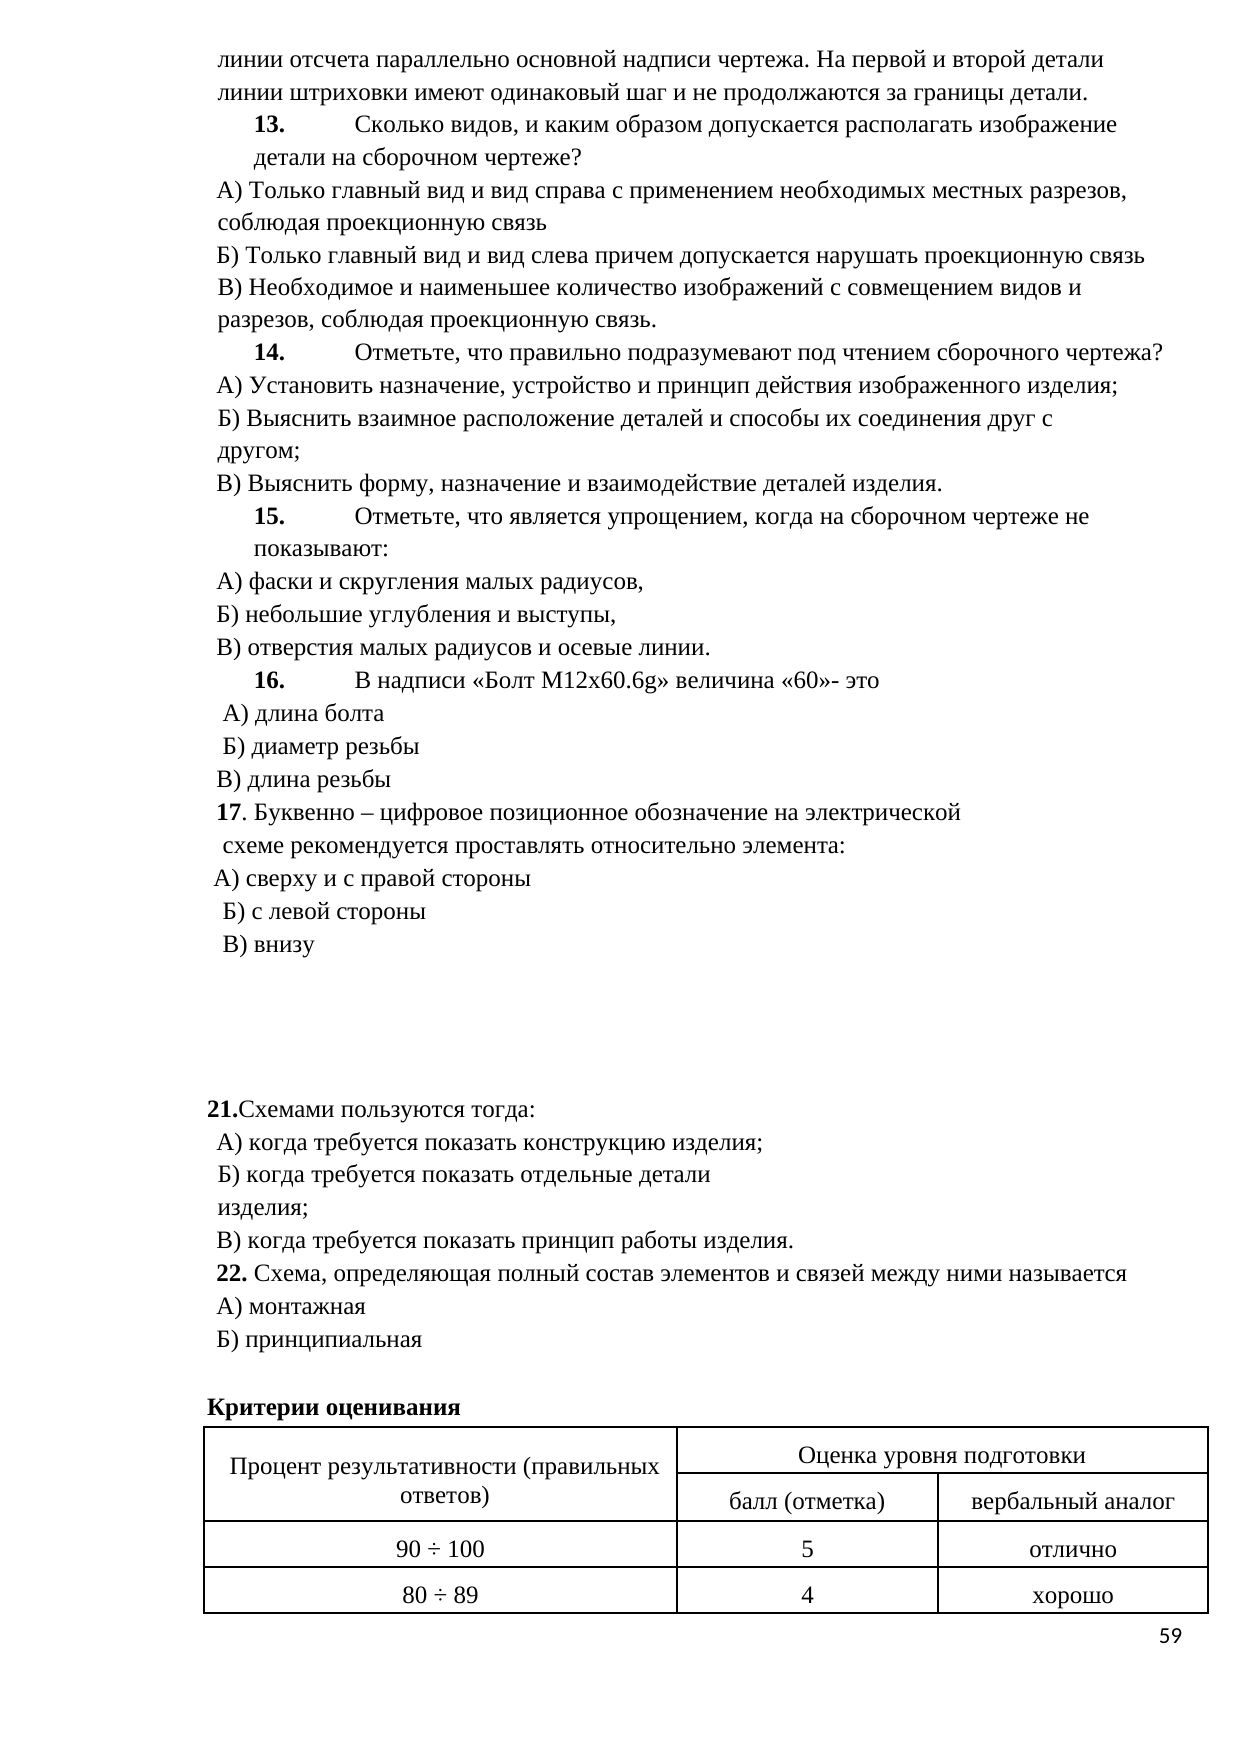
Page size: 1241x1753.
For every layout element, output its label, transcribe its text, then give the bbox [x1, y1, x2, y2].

text А) Только главный вид и вид справа с применением необходимых местных разрезов, соблюдая проекционную связь [216, 175, 1176, 236]
text 17. Буквенно – цифровое позиционное обозначение на электрической [216, 797, 1176, 826]
text А) монтажная [216, 1291, 1176, 1319]
table_cell вербальный аналог [939, 1474, 1207, 1520]
text 22. Схема, определяющая полный состав элементов и связей между ними называется [216, 1258, 1176, 1287]
text В) отверстия малых радиусов и осевые линии. [216, 632, 1176, 661]
text Б) диаметр резьбы [216, 731, 436, 760]
text А) сверху и с правой стороны [207, 863, 1182, 892]
text В) когда требуется показать принцип работы изделия. [216, 1225, 1176, 1253]
text В) длина резьбы [216, 764, 436, 793]
table_header Процент результативности (правильных ответов) [205, 1428, 676, 1520]
list В надписи «Болт М12х60.6g» величина «60»- это [254, 665, 1176, 694]
text 21.Схемами пользуются тогда: [207, 1094, 1176, 1123]
table_cell отлично [939, 1522, 1207, 1566]
table_header Оценка уровня подготовки [678, 1428, 1207, 1472]
table_cell 80 ÷ 89 [205, 1568, 676, 1612]
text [216, 44, 1176, 105]
text А) Установить назначение, устройство и принцип действия изображенного изделия; Б) Выяснить взаимное расположение деталей и способы их соединения друг с другом; [216, 370, 1132, 463]
text Б) принципиальная [216, 1324, 1176, 1353]
text схеме рекомендуется проставлять относительно элемента: [216, 830, 1176, 859]
table_cell 5 [678, 1522, 937, 1566]
text В) внизу [216, 929, 1176, 958]
text А) когда требуется показать конструкцию изделия; Б) когда требуется показать отдельные детали изделия; [216, 1127, 792, 1221]
text Критерии оценивания [207, 1392, 1176, 1421]
table_cell 4 [678, 1568, 937, 1612]
table_cell балл (отметка) [678, 1474, 937, 1520]
text Б) Только главный вид и вид слева причем допускается нарушать проекционную связь В) Необходимое и наименьшее количество изображений с совмещением видов и разрезов, соблюдая проекционную связь. [216, 240, 1169, 333]
text В) Выяснить форму, назначение и взаимодействие деталей изделия. [216, 468, 1176, 497]
table_cell хорошо [939, 1568, 1207, 1612]
text А) фаски и скругления малых радиусов, [216, 566, 1176, 595]
text Б) с левой стороны [216, 896, 1176, 925]
list Отметьте, что является упрощением, когда на сборочном чертеже не показывают: [254, 501, 1176, 562]
table_cell 90 ÷ 100 [205, 1522, 676, 1566]
list Отметьте, что правильно подразумевают под чтением сборочного чертежа? [254, 337, 1176, 366]
text А) длина болта [216, 698, 1176, 727]
text Б) небольшие углубления и выступы, [216, 599, 1176, 628]
list Сколько видов, и каким образом допускается располагать изображение детали на сборочном чертеже? [254, 109, 1176, 171]
